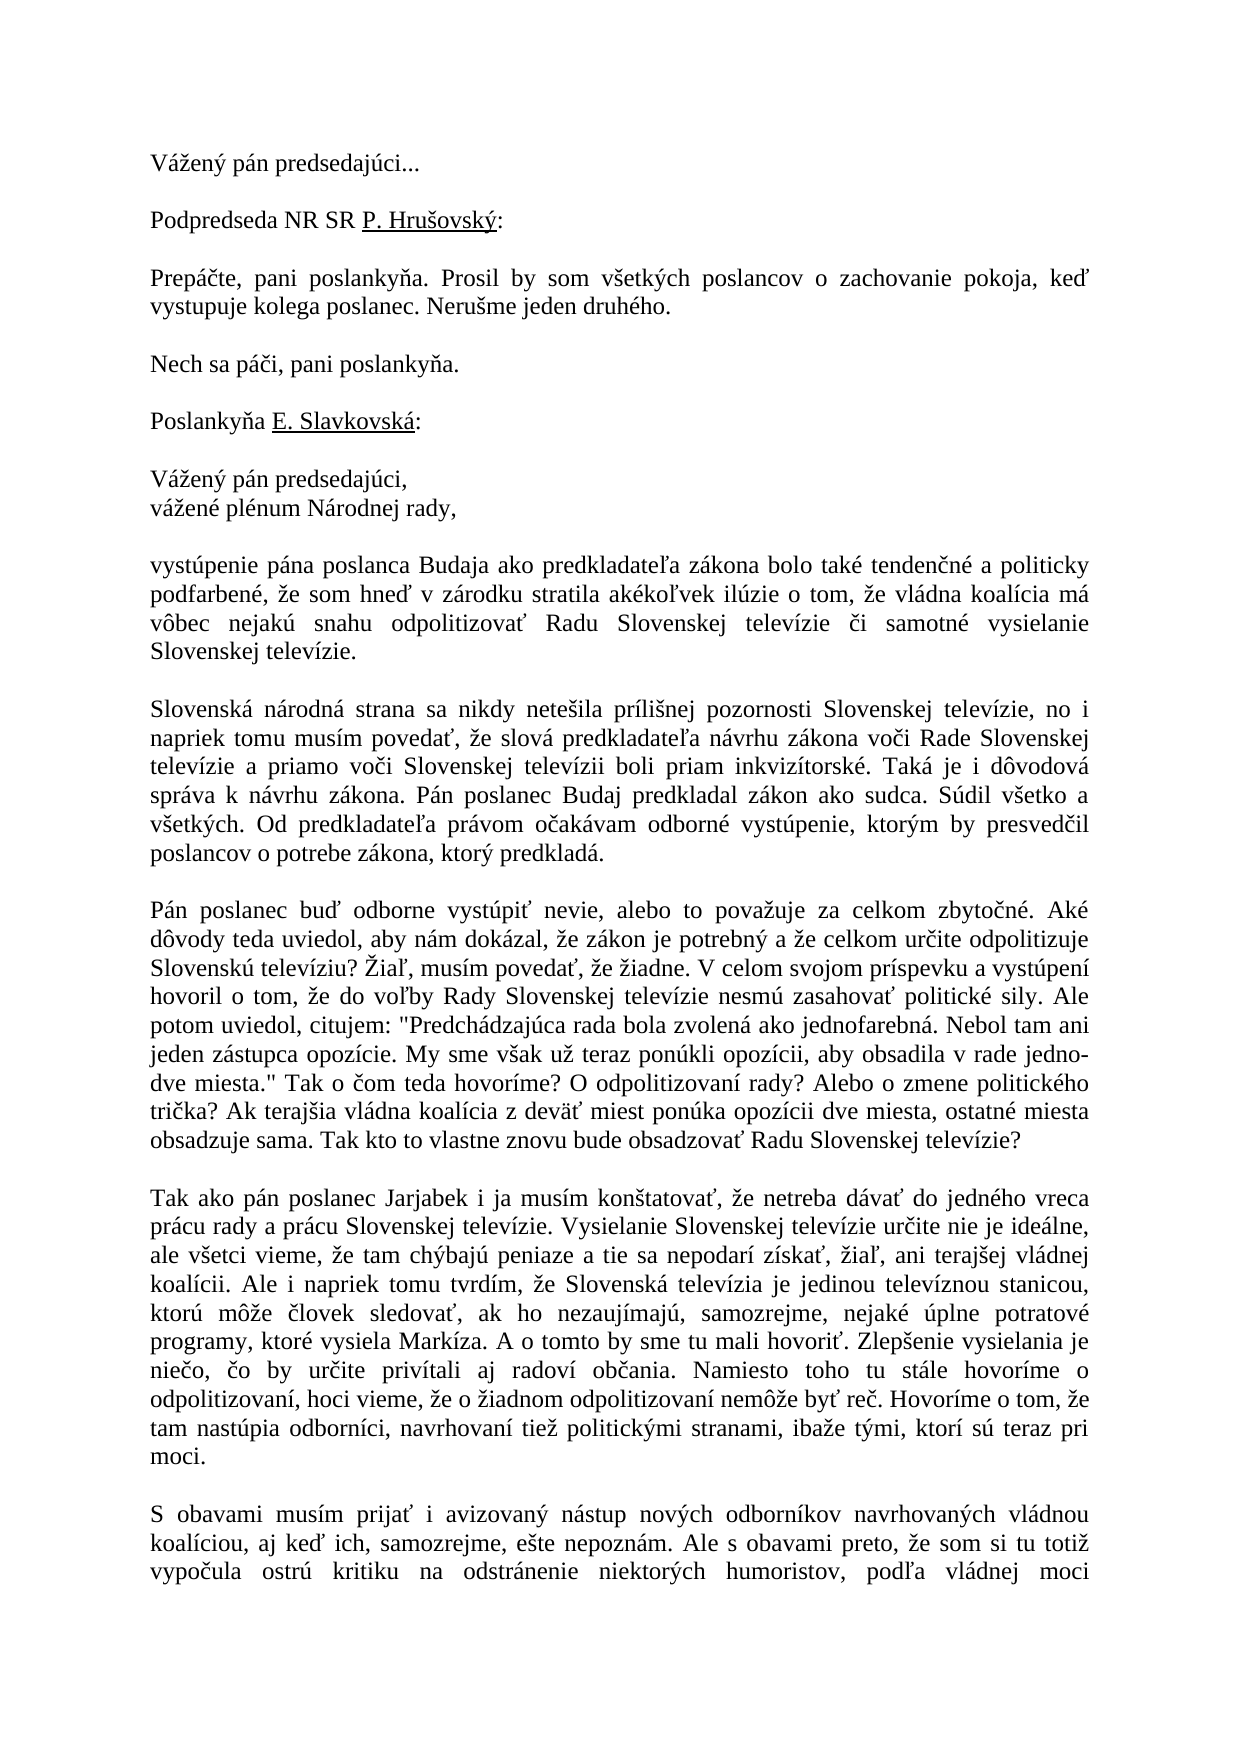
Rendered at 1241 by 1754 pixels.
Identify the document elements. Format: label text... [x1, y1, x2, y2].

text Tak ako pán poslanec Jarjabek i ja musím konštatovať, že netreba dávať do jedného vreca prácu rady a prácu Slovenskej televízie. Vysielanie Slovenskej televízie určite nie je ideálne, ale všetci vieme, že tam chýbajú peniaze a tie sa nepodarí získať, žiaľ, ani terajšej vládnej koalícii. Ale i napriek tomu tvrdím, že Slovenská televízia je jedinou televíznou stanicou, ktorú môže človek sledovať, ak ho nezaujímajú, samozrejme, nejaké úplne potratové programy, ktoré vysiela Markíza. A o tomto by sme tu mali hovoriť. Zlepšenie vysielania je niečo, čo by určite privítali aj radoví občania. Namiesto toho tu stále hovoríme o odpolitizovaní, hoci vieme, že o žiadnom odpolitizovaní nemôže byť reč. Hovoríme o tom, že tam nastúpia odborníci, navrhovaní tiež politickými stranami, ibaže tými, ktorí sú teraz pri moci. [150, 1183, 1090, 1470]
text Vážený pán predsedajúci... [150, 148, 1090, 176]
text vystúpenie pána poslanca Budaja ako predkladateľa zákona bolo také tendenčné a politicky podfarbené, že som hneď v zárodku stratila akékoľvek ilúzie o tom, že vládna koalícia má vôbec nejakú snahu odpolitizovať Radu Slovenskej televízie či samotné vysielanie Slovenskej televízie. [150, 550, 1090, 665]
text Podpredseda NR SR P. Hrušovský: [150, 205, 1090, 234]
text Prepáčte, pani poslankyňa. Prosil by som všetkých poslancov o zachovanie pokoja, keď vystupuje kolega poslanec. Nerušme jeden druhého. [150, 263, 1090, 320]
text Slovenská národná strana sa nikdy netešila prílišnej pozornosti Slovenskej televízie, no i napriek tomu musím povedať, že slová predkladateľa návrhu zákona voči Rade Slovenskej televízie a priamo voči Slovenskej televízii boli priam inkvizítorské. Taká je i dôvodová správa k návrhu zákona. Pán poslanec Budaj predkladal zákon ako sudca. Súdil všetko a všetkých. Od predkladateľa právom očakávam odborné vystúpenie, ktorým by presvedčil poslancov o potrebe zákona, ktorý predkladá. [150, 694, 1090, 866]
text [150, 1499, 1090, 1585]
text Nech sa páči, pani poslankyňa. [150, 349, 1090, 378]
text Poslankyňa E. Slavkovská: [150, 406, 1090, 435]
text vážené plénum Národnej rady, [150, 493, 1090, 521]
text Vážený pán predsedajúci, [150, 464, 1090, 493]
text Pán poslanec buď odborne vystúpiť nevie, alebo to považuje za celkom zbytočné. Aké dôvody teda uviedol, aby nám dokázal, že zákon je potrebný a že celkom určite odpolitizuje Slovenskú televíziu? Žiaľ, musím povedať, že žiadne. V celom svojom príspevku a vystúpení hovoril o tom, že do voľby Rady Slovenskej televízie nesmú zasahovať politické sily. Ale potom uviedol, citujem: "Predchádzajúca rada bola zvolená ako jednofarebná. Nebol tam ani jeden zástupca opozície. My sme však už teraz ponúkli opozícii, aby obsadila v rade jedno-dve miesta." Tak o čom teda hovoríme? O odpolitizovaní rady? Alebo o zmene politického trička? Ak terajšia vládna koalícia z deväť miest ponúka opozícii dve miesta, ostatné miesta obsadzuje sama. Tak kto to vlastne znovu bude obsadzovať Radu Slovenskej televízie? [150, 895, 1090, 1154]
